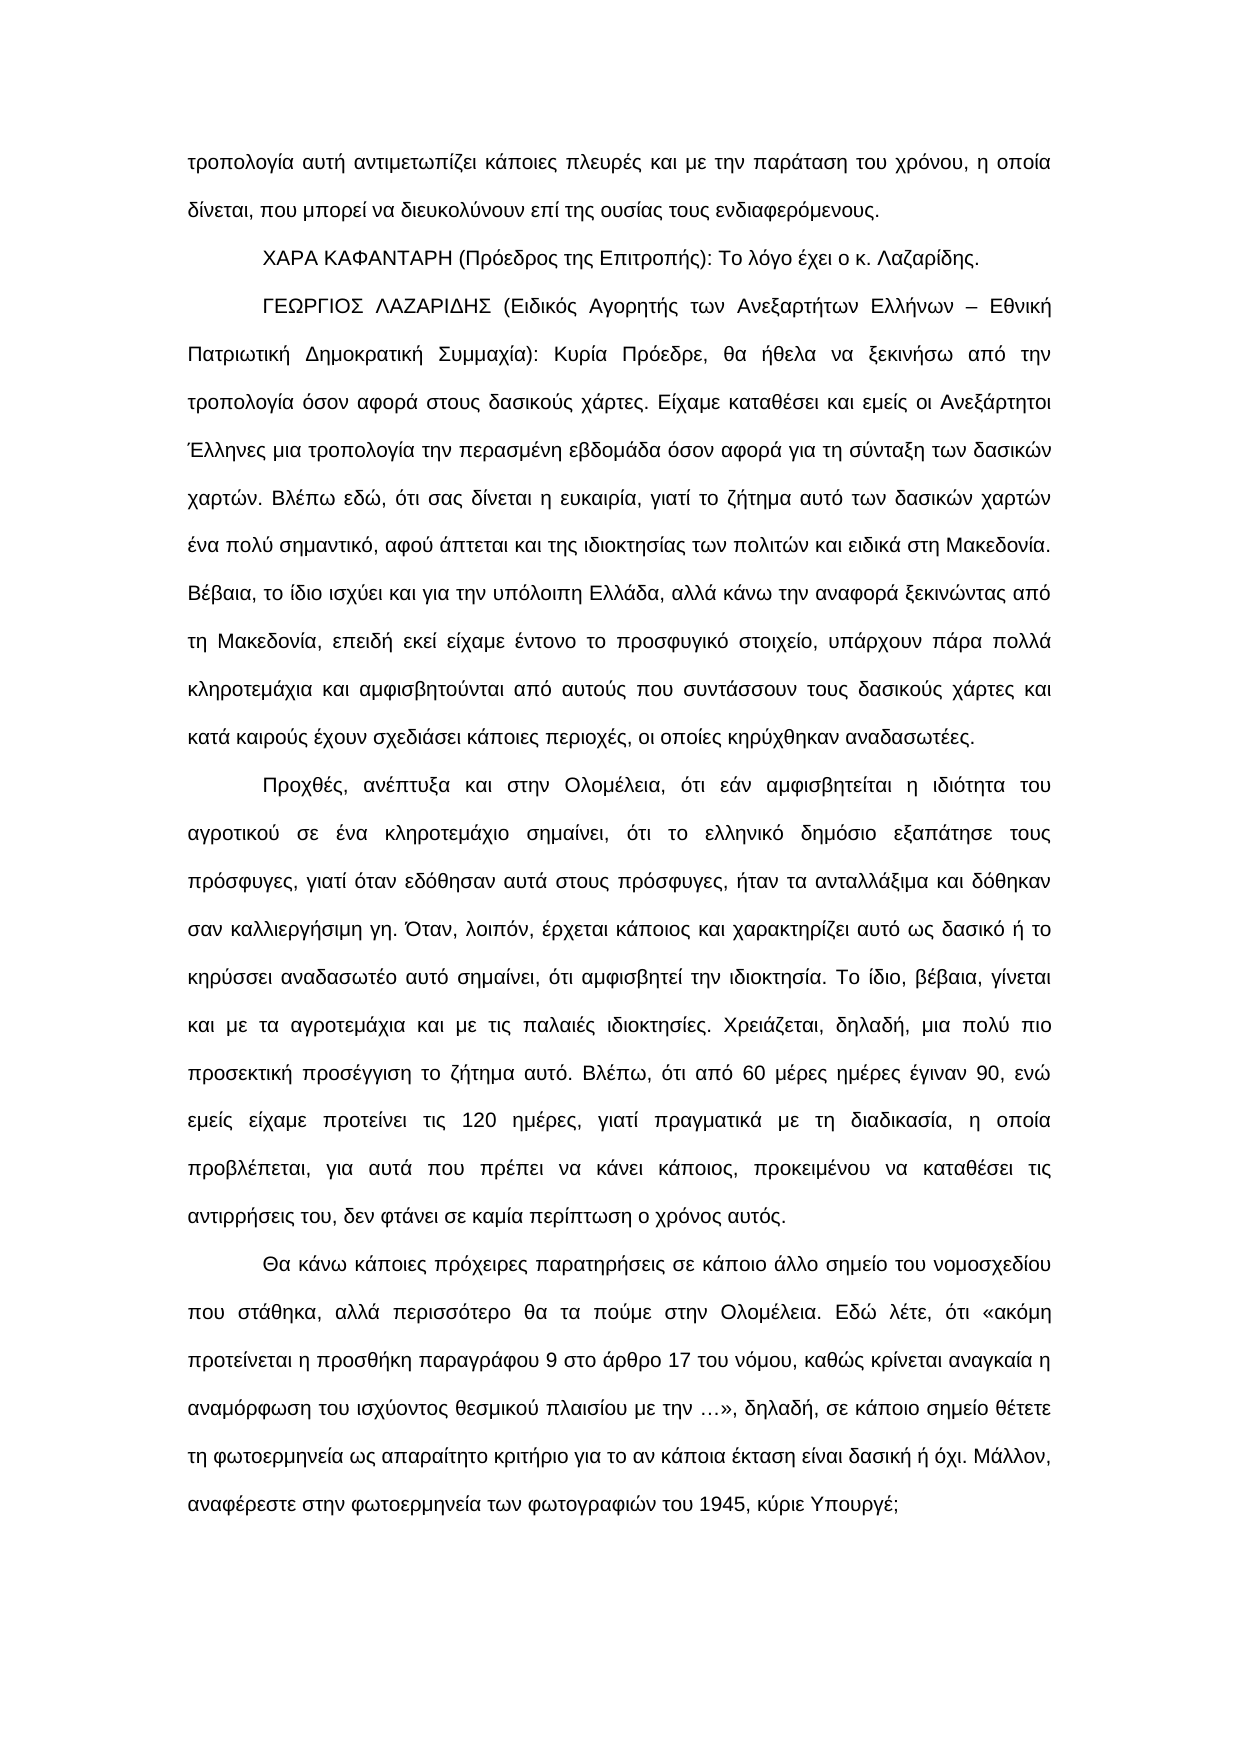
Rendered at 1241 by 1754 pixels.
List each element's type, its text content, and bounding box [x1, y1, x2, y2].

text Προχθές, ανέπτυξα και στην Ολομέλεια, ότι εάν αμφισβητείται η ιδιότητα του αγροτικού σε ένα κληροτεμάχιο σημαίνει, ότι το ελληνικό δημόσιο εξαπάτησε τους πρόσφυγες, γιατί όταν εδόθησαν αυτά στους πρόσφυγες, ήταν τα ανταλλάξιμα και δόθηκαν σαν καλλιεργήσιμη γη. Όταν, λοιπόν, έρχεται κάποιος και χαρακτηρίζει αυτό ως δασικό ή το κηρύσσει αναδασωτέο αυτό σημαίνει, ότι αμφισβητεί την ιδιοκτησία. Το ίδιο, βέβαια, γίνεται και με τα αγροτεμάχια και με τις παλαιές ιδιοκτησίες. Χρειάζεται, δηλαδή, μια πολύ πιο προσεκτική προσέγγιση το ζήτημα αυτό. Βλέπω, ότι από 60 μέρες ημέρες έγιναν 90, ενώ εμείς είχαμε προτείνει τις 120 ημέρες, γιατί πραγματικά με τη διαδικασία, η οποία προβλέπεται, για αυτά που πρέπει να κάνει κάποιος, προκειμένου να καταθέσει τις αντιρρήσεις του, δεν φτάνει σε καμία περίπτωση ο χρόνος αυτός. [187, 773, 1053, 1228]
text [187, 150, 1053, 222]
text ΓΕΩΡΓΙΟΣ ΛΑΖΑΡΙΔΗΣ (Ειδικός Αγορητής των Ανεξαρτήτων Ελλήνων – Εθνική Πατριωτική Δημοκρατική Συμμαχία): Κυρία Πρόεδρε, θα ήθελα να ξεκινήσω από την τροπολογία όσον αφορά στους δασικούς χάρτες. Είχαμε καταθέσει και εμείς οι Ανεξάρτητοι Έλληνες μια τροπολογία την περασμένη εβδομάδα όσον αφορά για τη σύνταξη των δασικών χαρτών. Βλέπω εδώ, ότι σας δίνεται η ευκαιρία, γιατί το ζήτημα αυτό των δασικών χαρτών ένα πολύ σημαντικό, αφού άπτεται και της ιδιοκτησίας των πολιτών και ειδικά στη Μακεδονία. Βέβαια, το ίδιο ισχύει και για την υπόλοιπη Ελλάδα, αλλά κάνω την αναφορά ξεκινώντας από τη Μακεδονία, επειδή εκεί είχαμε έντονο το προσφυγικό στοιχείο, υπάρχουν πάρα πολλά κληροτεμάχια και αμφισβητούνται από αυτούς που συντάσσουν τους δασικούς χάρτες και κατά καιρούς έχουν σχεδιάσει κάποιες περιοχές, οι οποίες κηρύχθηκαν αναδασωτέες. [187, 294, 1053, 749]
text ΧΑΡΑ ΚΑΦΑΝΤΑΡΗ (Πρόεδρος της Επιτροπής): Το λόγο έχει ο κ. Λαζαρίδης. [187, 246, 1053, 270]
text Θα κάνω κάποιες πρόχειρες παρατηρήσεις σε κάποιο άλλο σημείο του νομοσχεδίου που στάθηκα, αλλά περισσότερο θα τα πούμε στην Ολομέλεια. Εδώ λέτε, ότι «ακόμη προτείνεται η προσθήκη παραγράφου 9 στο άρθρο 17 του νόμου, καθώς κρίνεται αναγκαία η αναμόρφωση του ισχύοντος θεσμικού πλαισίου με την …», δηλαδή, σε κάποιο σημείο θέτετε τη φωτοερμηνεία ως απαραίτητο κριτήριο για το αν κάποια έκταση είναι δασική ή όχι. Μάλλον, αναφέρεστε στην φωτοερμηνεία των φωτογραφιών του 1945, κύριε Υπουργέ; [187, 1252, 1053, 1516]
